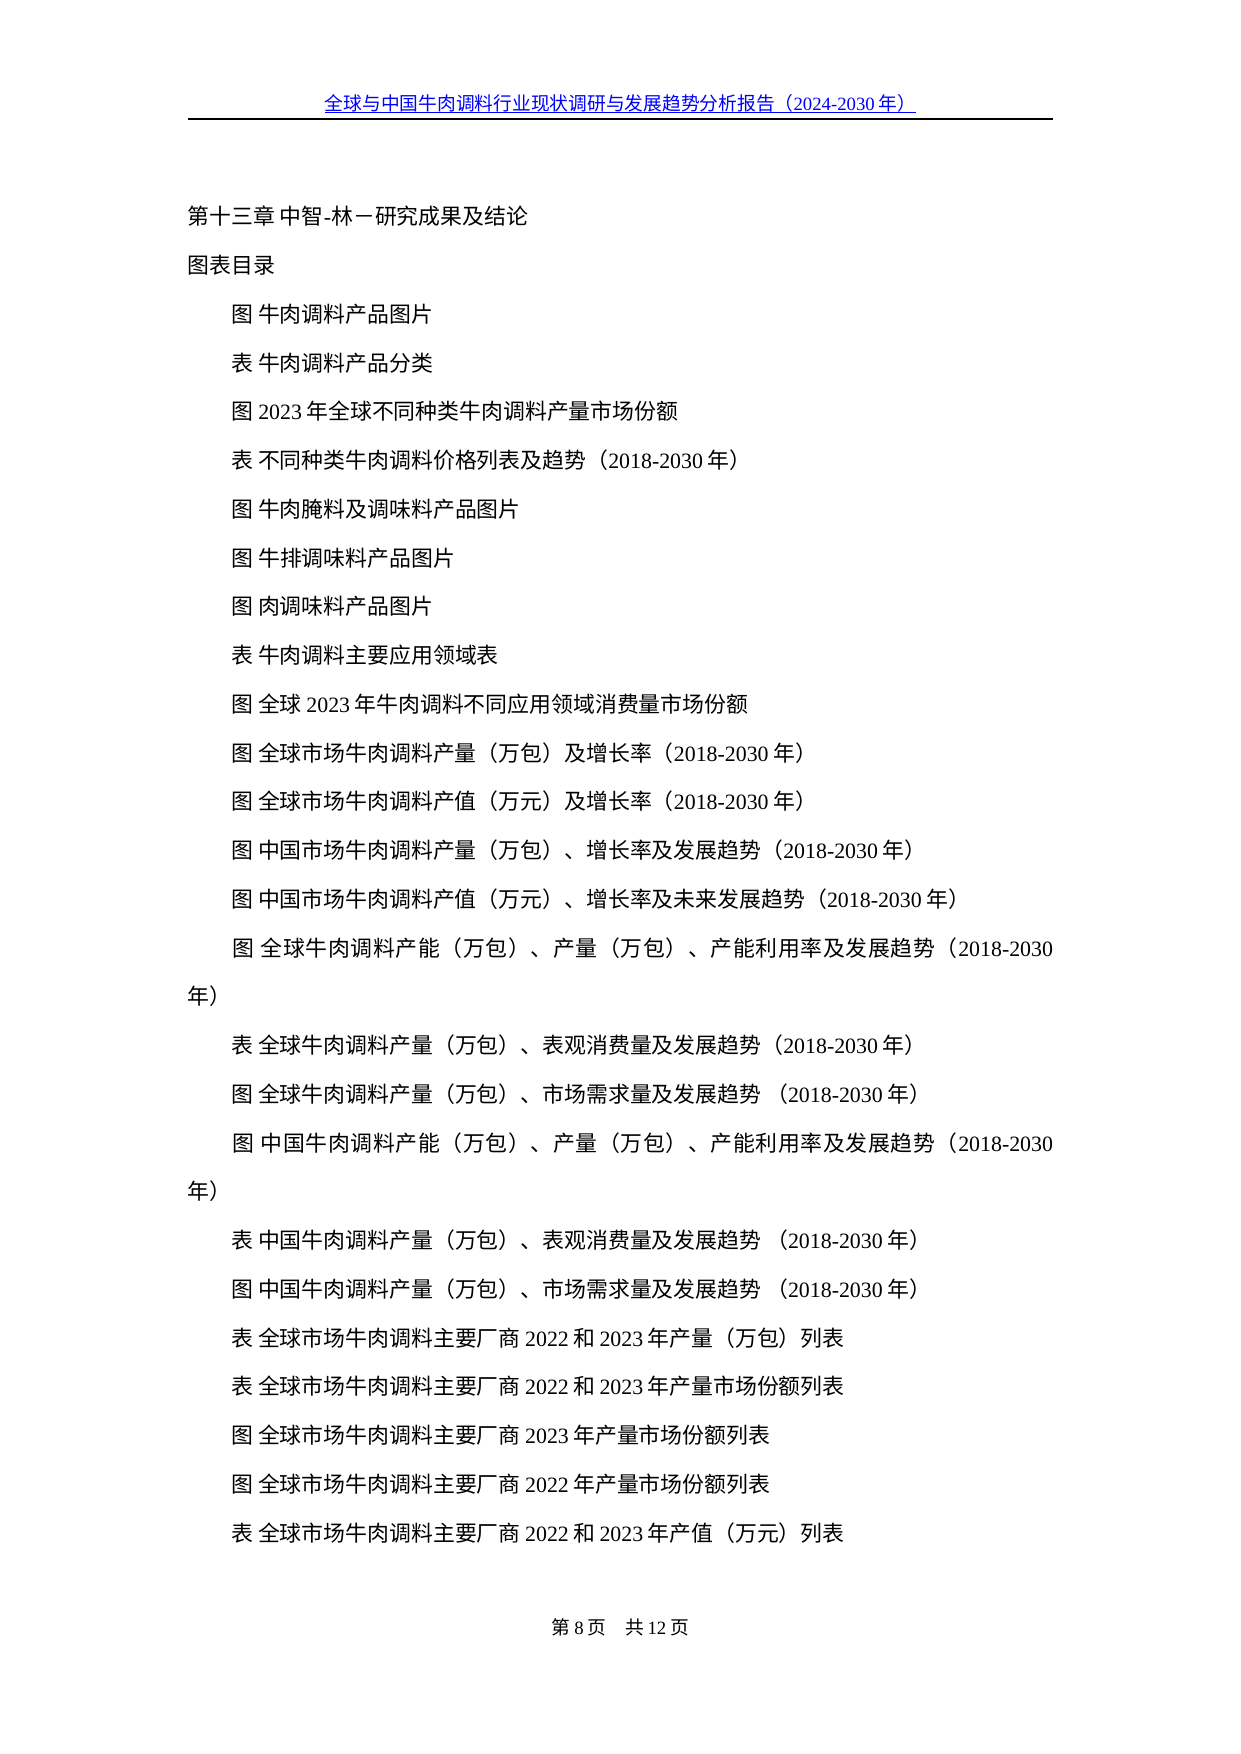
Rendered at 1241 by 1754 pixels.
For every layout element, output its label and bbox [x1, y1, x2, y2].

text [187, 150, 1053, 1548]
